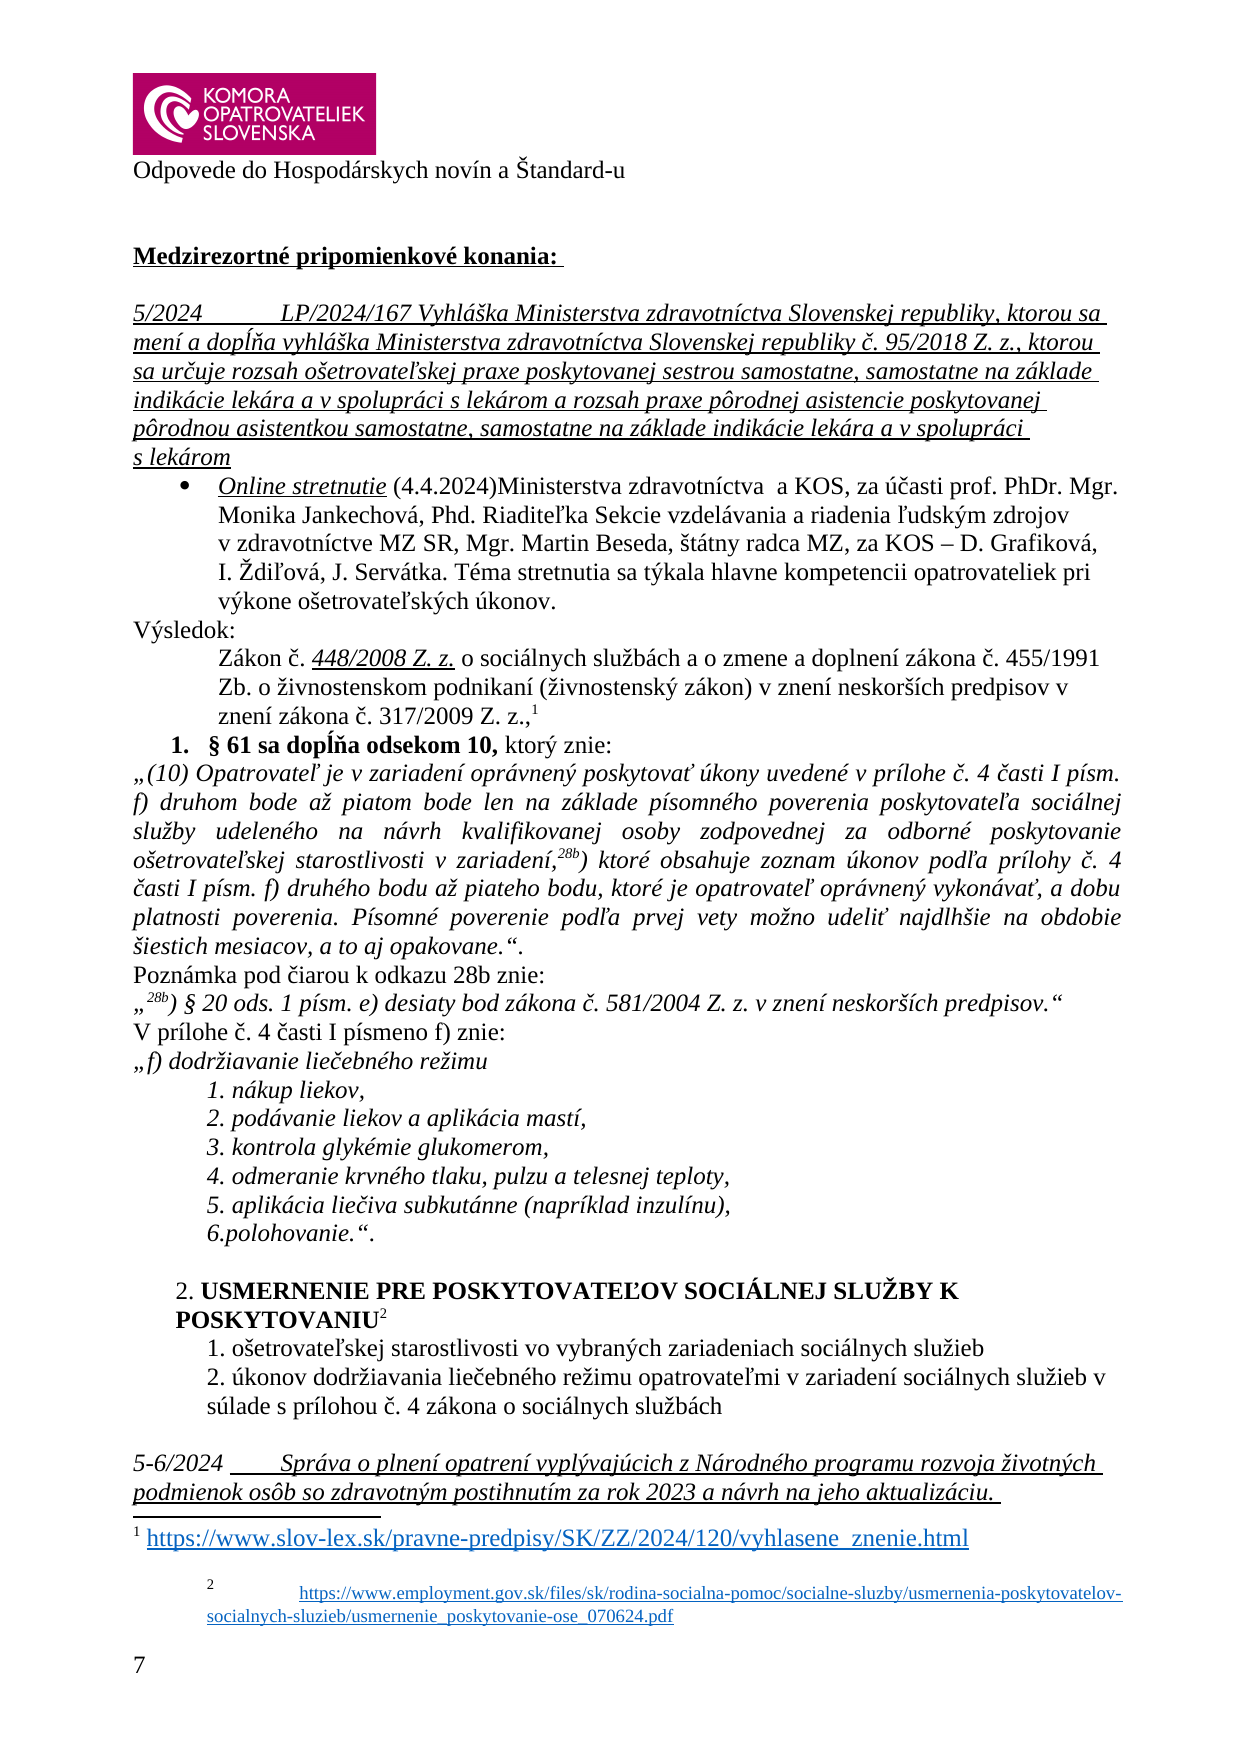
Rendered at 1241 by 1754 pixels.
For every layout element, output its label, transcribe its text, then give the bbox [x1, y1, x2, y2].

text 2. podávanie liekov a aplikácia mastí, [207, 1103, 1122, 1132]
text V prílohe č. 4 časti I písmeno f) znie: [133, 1017, 1122, 1046]
list Online stretnutie (4.4.2024)Ministerstva zdravotníctva a KOS, za účasti prof. PhDr. Mgr. Monika Jankechová, Phd. Riaditeľka Sekcie vzdelávania a riadenia ľudským zdrojov v zdravotníctve MZ SR, Mgr. Martin Beseda, štátny radca MZ, za KOS – D. Grafiková, I. Ždiľová, J. Servátka. Téma stretnutia sa týkala hlavne kompetencii opatrovateliek pri výkone ošetrovateľských úkonov. [180, 471, 1122, 615]
text „28b) § 20 ods. 1 písm. e) desiaty bod zákona č. 581/2004 Z. z. v znení neskorších predpisov.“ [133, 988, 1122, 1017]
text 3. kontrola glykémie glukomerom, [207, 1132, 1122, 1161]
text „f) dodržiavanie liečebného režimu [133, 1046, 1122, 1075]
text 5. aplikácia liečiva subkutánne (napríklad inzulínu), [207, 1190, 1122, 1218]
list Výsledok: [133, 615, 1122, 643]
subtitle 5/2024 LP/2024/167 Vyhláška Ministerstva zdravotníctva Slovenskej republiky, ktorou sa mení a dopĺňa vyhláška Ministerstva zdravotníctva Slovenskej republiky č. 95/2018 Z. z., ktorou sa určuje rozsah ošetrovateľskej praxe poskytovanej sestrou samostatne, samostatne na základe indikácie lekára a v spolupráci s lekárom a rozsah praxe pôrodnej asistencie poskytovanej pôrodnou asistentkou samostatne, samostatne na základe indikácie lekára a v spolupráci s lekárom [133, 298, 1122, 471]
text „(10) Opatrovateľ je v zariadení oprávnený poskytovať úkony uvedené v prílohe č. 4 časti I písm. f) druhom bode až piatom bode len na základe písomného poverenia poskytovateľa sociálnej služby udeleného na návrh kvalifikovanej osoby zodpovednej za odborné poskytovanie ošetrovateľskej starostlivosti v zariadení,28b) ktoré obsahuje zoznam úkonov podľa prílohy č. 4 časti I písm. f) druhého bodu až piateho bodu, ktoré je opatrovateľ oprávnený vykonávať, a dobu platnosti poverenia. Písomné poverenie podľa prvej vety možno udeliť najdlhšie na obdobie šiestich mesiacov, a to aj opakovane.“. [133, 758, 1122, 960]
text 5-6/2024 Správa o plnení opatrení vyplývajúcich z Národného programu rozvoja životných podmienok osôb so zdravotným postihnutím za rok 2023 a návrh na jeho aktualizáciu. [133, 1448, 1122, 1506]
list Zákon č. 448/2008 Z. z. o sociálnych službách a o zmene a doplnení zákona č. 455/1991 Zb. o živnostenskom podnikaní (živnostenský zákon) v znení neskorších predpisov v znení zákona č. 317/2009 Z. z., [218, 643, 1122, 730]
list 2. úkonov dodržiavania liečebného režimu opatrovateľmi v zariadení sociálnych služieb v súlade s prílohou č. 4 zákona o sociálnych službách [207, 1362, 1122, 1420]
list 1. ošetrovateľskej starostlivosti vo vybraných zariadeniach sociálnych služieb [207, 1333, 1122, 1362]
text 6.polohovanie.“. [207, 1218, 1122, 1247]
list 2. USMERNENIE PRE POSKYTOVATEĽOV SOCIÁLNEJ SLUŽBY K POSKYTOVANIU [175, 1247, 1122, 1333]
list § 61 sa dopĺňa odsekom 10, ktorý znie: [170, 730, 1122, 758]
picture [132, 73, 377, 155]
text Medzirezortné pripomienkové konania: [133, 241, 1122, 270]
text Poznámka pod čiarou k odkazu 28b znie: [133, 960, 1122, 988]
text 1. nákup liekov, [207, 1075, 1122, 1103]
text Odpovede do Hospodárskych novín a Štandard-u [133, 155, 1122, 183]
text 4. odmeranie krvného tlaku, pulzu a telesnej teploty, [207, 1161, 1122, 1190]
